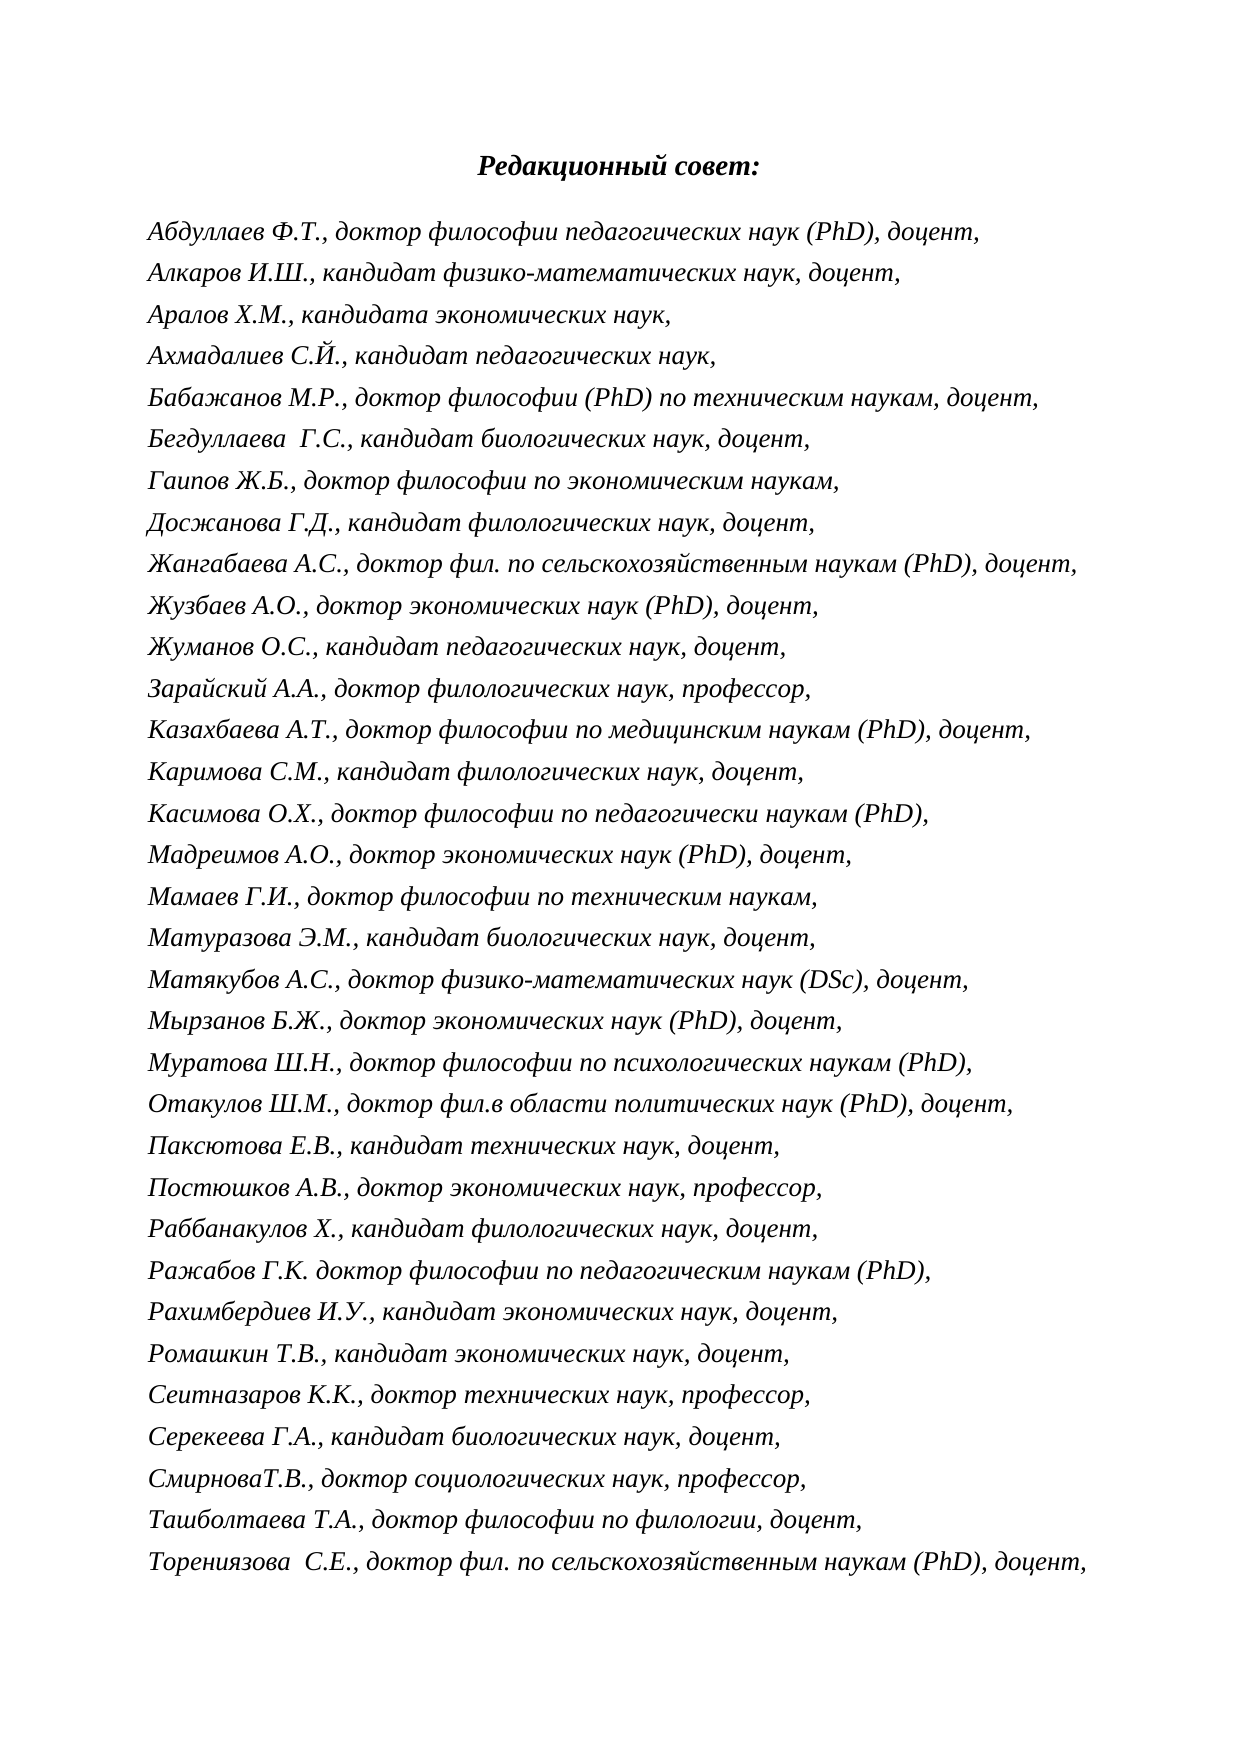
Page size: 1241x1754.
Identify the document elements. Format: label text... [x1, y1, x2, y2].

text Жузбаев А.О., доктор экономических наук (PhD), доцент, [148, 589, 1092, 620]
text Досжанова Г.Д., кандидат филологических наук, доцент, [148, 506, 1092, 537]
text Касимова О.Х., доктор философии по педагогически наукам (PhD), [148, 797, 1092, 828]
text Алкаров И.Ш., кандидат физико-математических наук, доцент, [148, 256, 1092, 287]
text Редакционный совет: [148, 148, 1092, 181]
text Ромашкин Т.В., кандидат экономических наук, доцент, [148, 1337, 1092, 1368]
text Гаипов Ж.Б., доктор философии по экономическим наукам, [148, 464, 1092, 495]
text Казахбаева А.Т., доктор философии по медицинским наукам (PhD), доцент, [148, 713, 1092, 745]
text Зарайский А.А., доктор филологических наук, профессор, [148, 672, 1092, 703]
text СмирноваТ.В., доктор социологических наук, профессор, [148, 1462, 1092, 1493]
text Раббанакулов Х., кандидат филологических наук, доцент, [148, 1212, 1092, 1243]
text Мамаев Г.И., доктор философии по техническим наукам, [148, 880, 1092, 911]
text Каримова С.М., кандидат филологических наук, доцент, [148, 755, 1092, 786]
text Жангабаева А.С., доктор фил. по сельскохозяйственным наукам (PhD), доцент, [148, 547, 1092, 578]
text Матуразова Э.М., кандидат биологических наук, доцент, [148, 921, 1092, 952]
text Рахимбердиев И.У., кандидат экономических наук, доцент, [148, 1295, 1092, 1327]
text Постюшков А.В., доктор экономических наук, профессор, [148, 1171, 1092, 1202]
text Ташболтаева Т.А., доктор философии по филологии, доцент, [148, 1503, 1092, 1534]
text Ахмадалиев С.Й., кандидат педагогических наук, [148, 339, 1092, 371]
text Аралов Х.М., кандидата экономических наук, [148, 298, 1092, 329]
text Бабажанов М.Р., доктор философии (PhD) по техническим наукам, доцент, [148, 381, 1092, 412]
text Отакулов Ш.М., доктор фил.в области политических наук (PhD), доцент, [148, 1088, 1092, 1119]
text Ражабов Г.К. доктор философии по педагогическим наукам (PhD), [148, 1254, 1092, 1285]
text Мадреимов А.О., доктор экономических наук (PhD), доцент, [148, 838, 1092, 869]
text Абдуллаев Ф.Т., доктор философии педагогических наук (PhD), доцент, [148, 215, 1092, 246]
text Жуманов О.С., кандидат педагогических наук, доцент, [148, 630, 1092, 662]
text Матякубов А.С., доктор физико-математических наук (DSc), доцент, [148, 963, 1092, 994]
text Торениязова С.Е., доктор фил. по сельскохозяйственным наукам (PhD), доцент, [148, 1545, 1092, 1576]
text Сеитназаров К.К., доктор технических наук, профессор, [148, 1378, 1092, 1410]
text Паксютова Е.В., кандидат технических наук, доцент, [148, 1129, 1092, 1160]
text Муратова Ш.Н., доктор философии по психологических наукам (PhD), [148, 1046, 1092, 1077]
text Бегдуллаева Г.С., кандидат биологических наук, доцент, [148, 423, 1092, 454]
text Серекеева Г.А., кандидат биологических наук, доцент, [148, 1420, 1092, 1451]
text Мырзанов Б.Ж., доктор экономических наук (PhD), доцент, [148, 1004, 1092, 1036]
